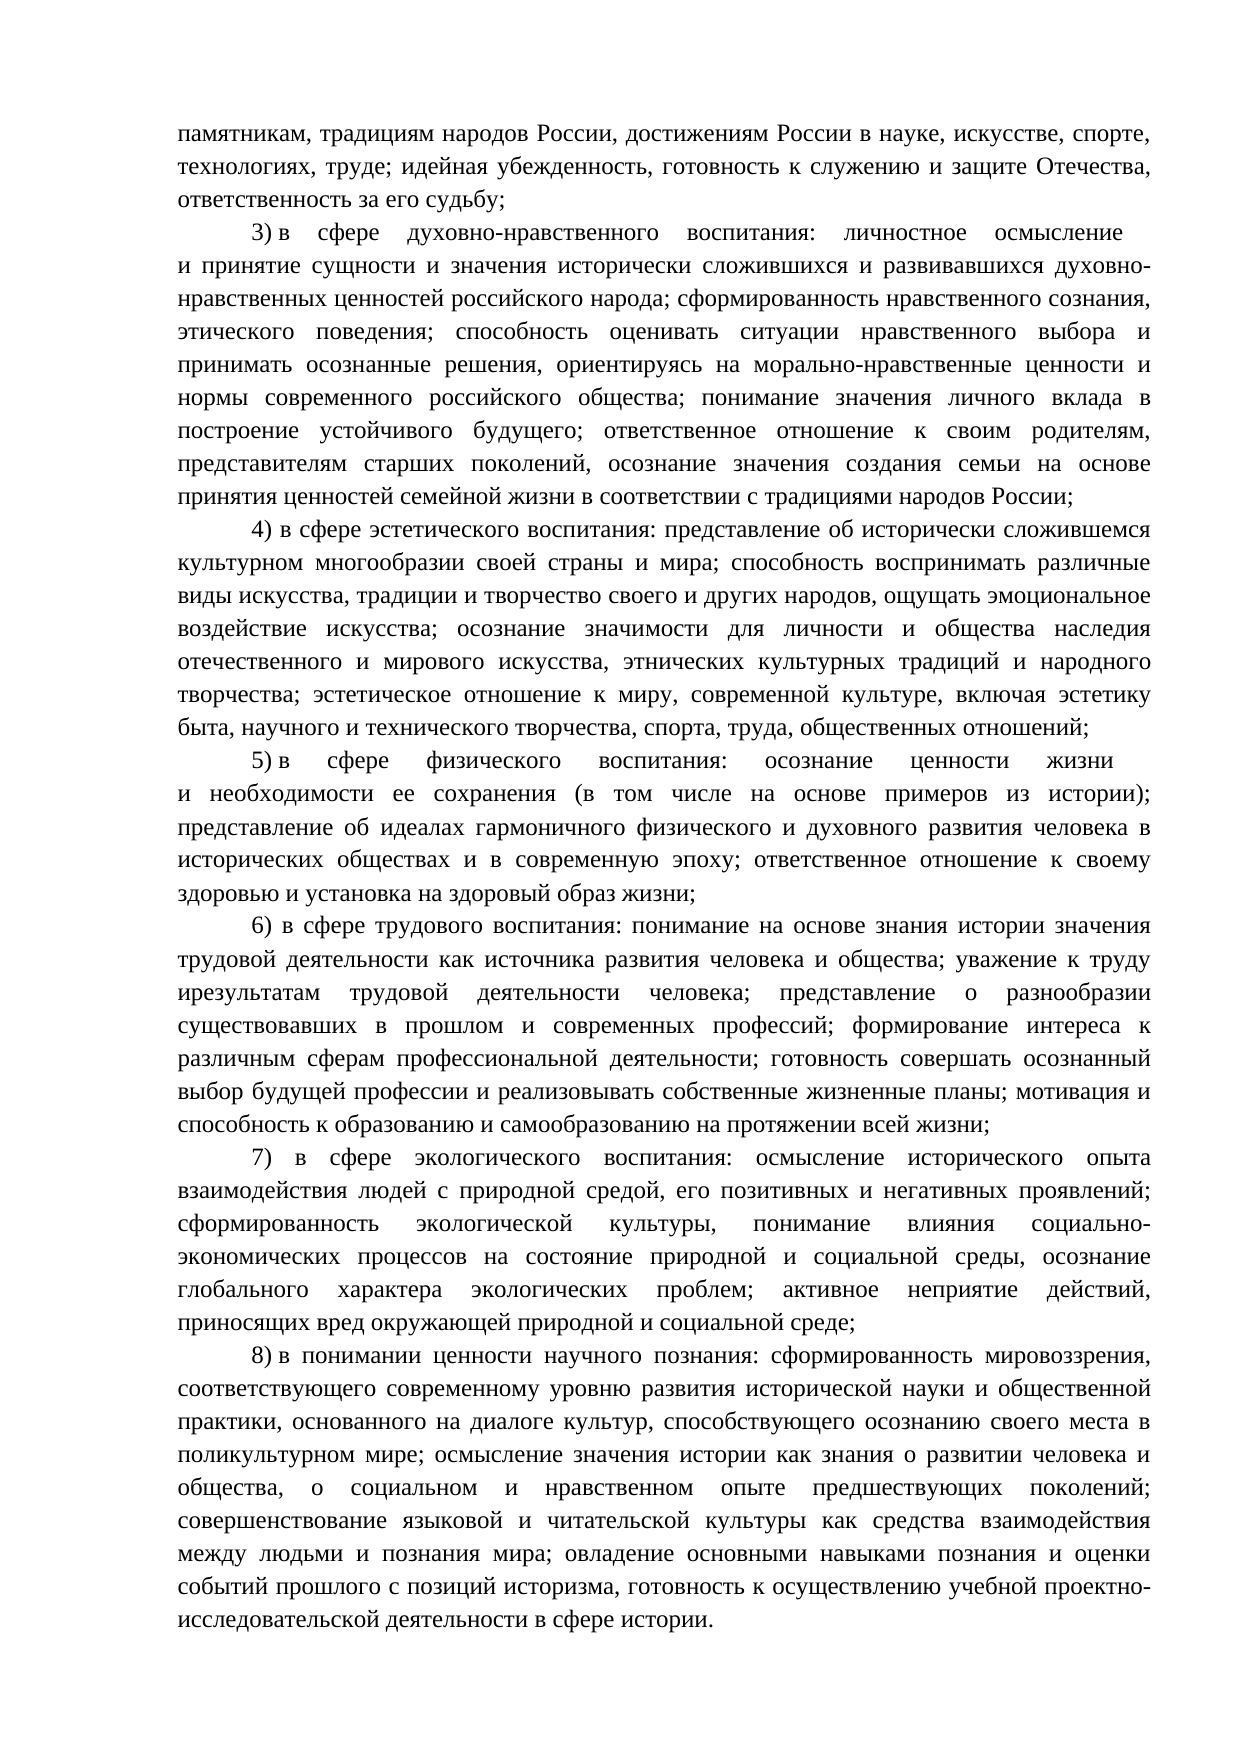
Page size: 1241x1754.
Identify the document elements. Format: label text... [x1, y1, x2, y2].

text 4) в сфере эстетического воспитания: представление об исторически сложившемся культурном многообразии своей страны и мира; способность воспринимать различные виды искусства, традиции и творчество своего и других народов, ощущать эмоциональное воздействие искусства; осознание значимости для личности и общества наследия отечественного и мирового искусства, этнических культурных традиций и народного творчества; эстетическое отношение к миру, современной культуре, включая эстетику быта, научного и технического творчества, спорта, труда, общественных отношений; [177, 514, 1152, 741]
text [177, 118, 1152, 213]
text 7) в сфере экологического воспитания: осмысление исторического опыта взаимодействия людей с природной средой, его позитивных и негативных проявлений; сформированность экологической культуры, понимание влияния социально-экономических процессов на состояние природной и социальной среды, осознание глобального характера экологических проблем; активное неприятие действий, приносящих вред окружающей природной и социальной среде; [177, 1142, 1152, 1336]
text 6) в сфере трудового воспитания: понимание на основе знания истории значения трудовой деятельности как источника развития человека и общества; уважение к труду ирезультатам трудовой деятельности человека; представление о разнообразии существовавших в прошлом и современных профессий; формирование интереса к различным сферам профессиональной деятельности; готовность совершать осознанный выбор будущей профессии и реализовывать собственные жизненные планы; мотивация и способность к образованию и самообразованию на протяжении всей жизни; [177, 911, 1152, 1137]
text 3) в сфере духовно-нравственного воспитания: личностное осмысление и принятие сущности и значения исторически сложившихся и развивавшихся духовно-нравственных ценностей российского народа; сформированность нравственного сознания, этического поведения; способность оценивать ситуации нравственного выбора и принимать осознанные решения, ориентируясь на морально-нравственные ценности и нормы современного российского общества; понимание значения личного вклада в построение устойчивого будущего; ответственное отношение к своим родителям, представителям старших поколений, осознание значения создания семьи на основе принятия ценностей семейной жизни в соответствии с традициями народов России; [177, 217, 1152, 510]
text 8) в понимании ценности научного познания: сформированность мировоззрения, соответствующего современному уровню развития исторической науки и общественной практики, основанного на диалоге культур, способствующего осознанию своего места в поликультурном мире; осмысление значения истории как знания о развитии человека и общества, о социальном и нравственном опыте предшествующих поколений; совершенствование языковой и читательской культуры как средства взаимодействия между людьми и познания мира; овладение основными навыками познания и оценки событий прошлого с позиций историзма, готовность к осуществлению учебной проектно-исследовательской деятельности в сфере истории. [177, 1340, 1152, 1633]
text 5) в сфере физического воспитания: осознание ценности жизни и необходимости ее сохранения (в том числе на основе примеров из истории); представление об идеалах гармоничного физического и духовного развития человека в исторических обществах и в современную эпоху; ответственное отношение к своему здоровью и установка на здоровый образ жизни; [177, 746, 1152, 906]
